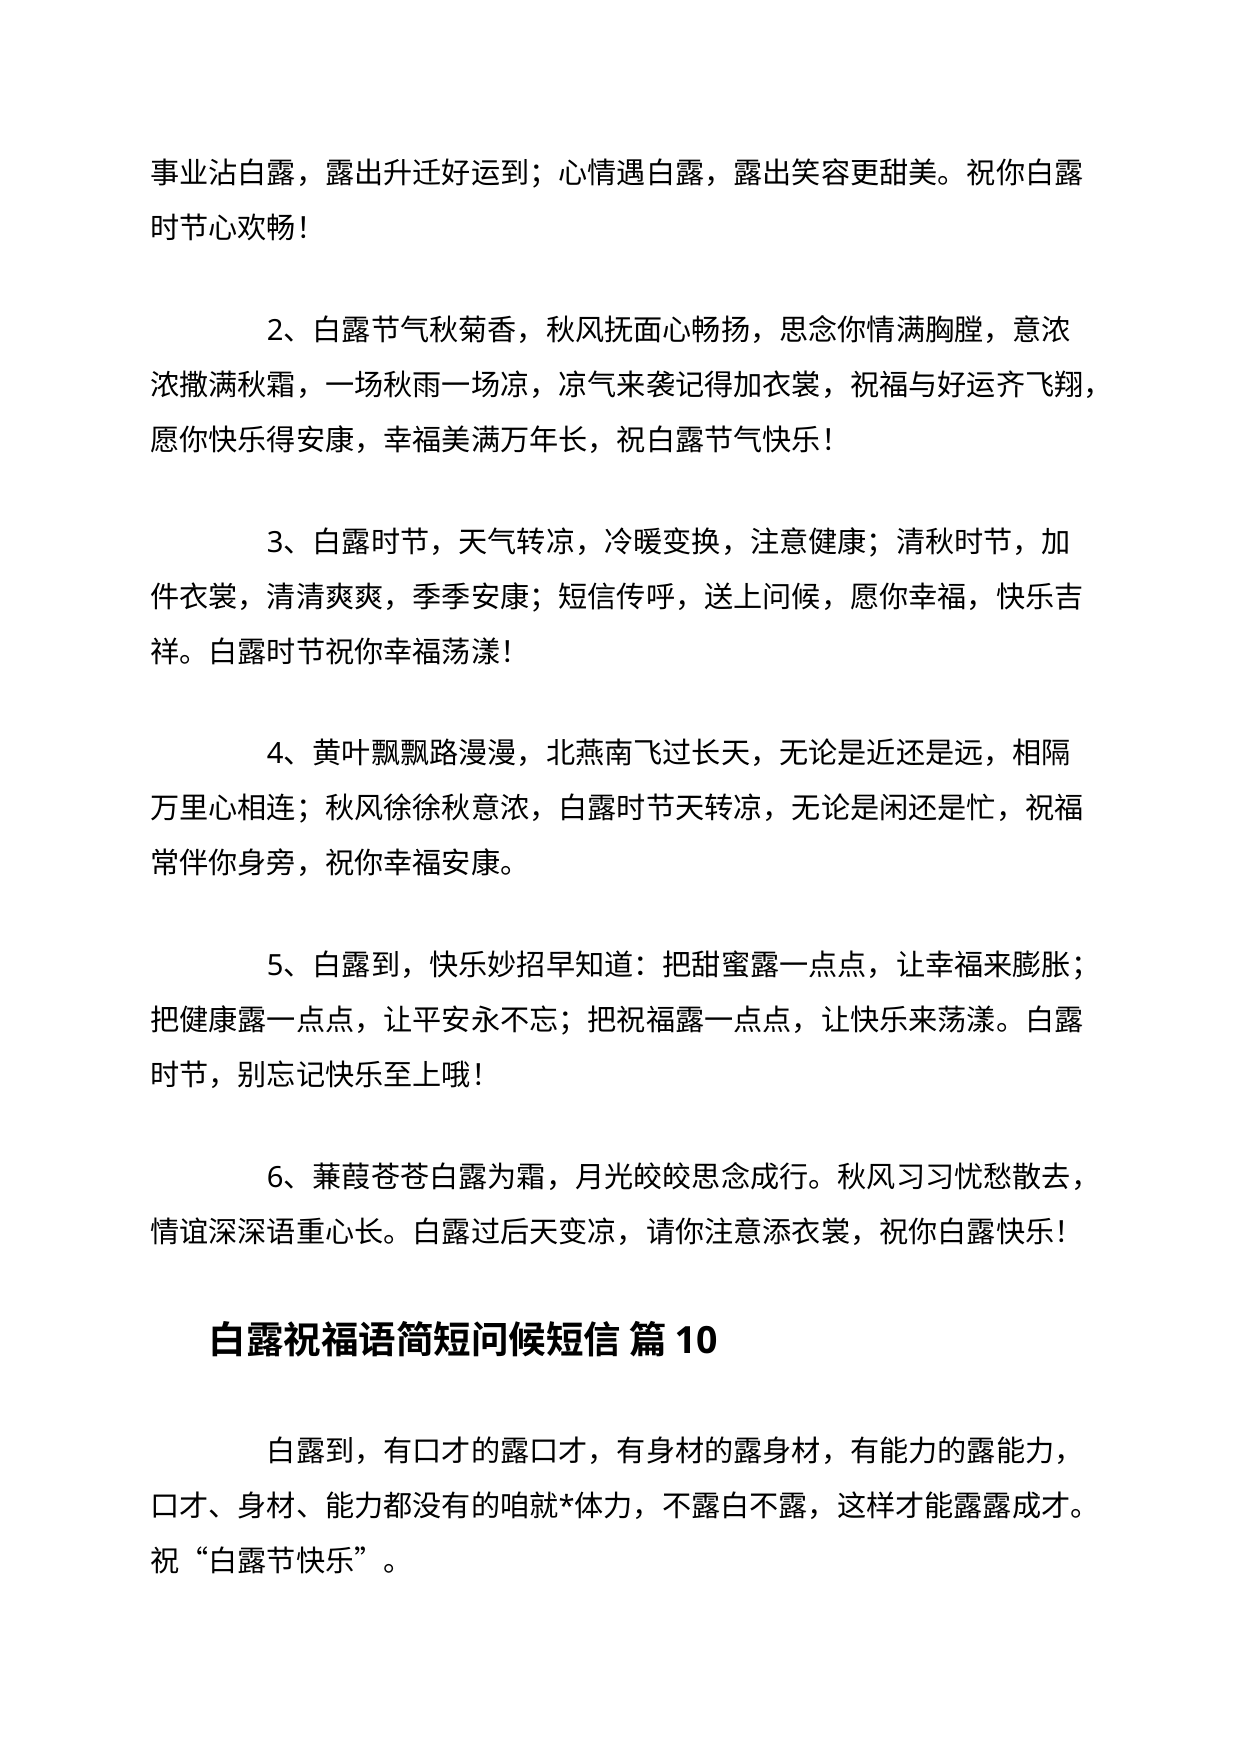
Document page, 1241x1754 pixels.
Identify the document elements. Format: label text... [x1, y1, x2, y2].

text 6、蒹葭苍苍白露为霜，月光皎皎思念成行。秋风习习忧愁散去，情谊深深语重心长。白露过后天变凉，请你注意添衣裳，祝你白露快乐！ [150, 1153, 1090, 1251]
text 白露到，有口才的露口才，有身材的露身材，有能力的露能力，口才、身材、能力都没有的咱就*体力，不露白不露，这样才能露露成才。祝“白露节快乐”。 [150, 1428, 1090, 1580]
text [150, 150, 1090, 247]
text 4、黄叶飘飘路漫漫，北燕南飞过长天，无论是近还是远，相隔万里心相连；秋风徐徐秋意浓，白露时节天转凉，无论是闲还是忙，祝福常伴你身旁，祝你幸福安康。 [150, 730, 1090, 882]
text 白露祝福语简短问候短信 篇10 [150, 1310, 1090, 1364]
text 3、白露时节，天气转凉，冷暖变换，注意健康；清秋时节，加件衣裳，清清爽爽，季季安康；短信传呼，送上问候，愿你幸福，快乐吉祥。白露时节祝你幸福荡漾！ [150, 518, 1090, 671]
text 2、白露节气秋菊香，秋风抚面心畅扬，思念你情满胸膛，意浓浓撒满秋霜，一场秋雨一场凉，凉气来袭记得加衣裳，祝福与好运齐飞翔，愿你快乐得安康，幸福美满万年长，祝白露节气快乐！ [150, 307, 1090, 459]
text 5、白露到，快乐妙招早知道：把甜蜜露一点点，让幸福来膨胀；把健康露一点点，让平安永不忘；把祝福露一点点，让快乐来荡漾。白露时节，别忘记快乐至上哦！ [150, 942, 1090, 1094]
